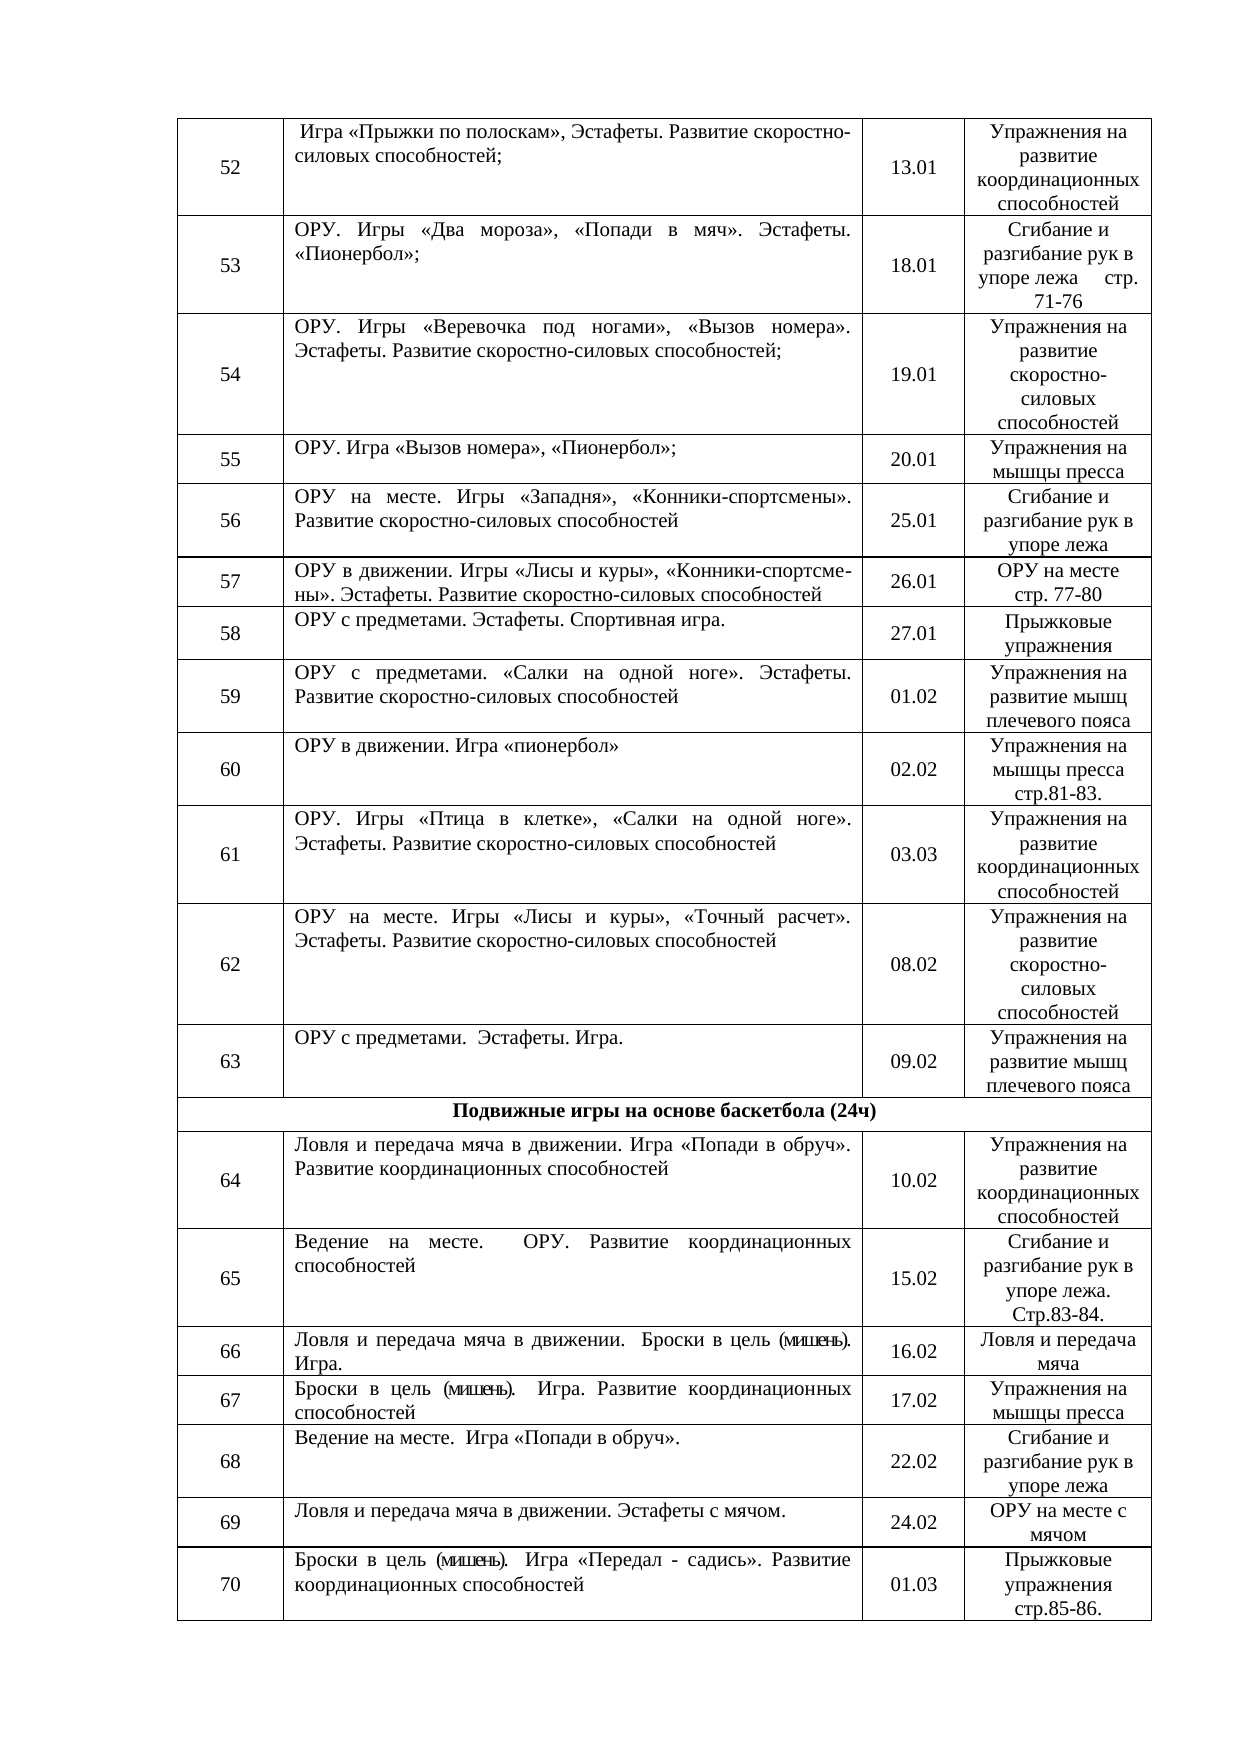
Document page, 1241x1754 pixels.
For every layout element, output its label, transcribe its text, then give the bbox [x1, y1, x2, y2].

table_cell 65 [178, 1229, 283, 1326]
table_cell Упражнения на мышцы пресса [965, 1376, 1151, 1424]
table_cell 70 [178, 1548, 283, 1619]
table_cell 18.01 [863, 216, 964, 313]
table_cell 27.01 [863, 607, 964, 659]
table_cell Игра «Прыжки по полоскам», Эстафеты. Развитие скоростно-силовых способностей; [284, 119, 862, 215]
table_cell Упражнения на мышцы пресса стр.81-83. [965, 733, 1151, 805]
table_cell ОРУ с предметами. «Салки на одной ноге». Эстафеты. Развитие скоростно-силовых способностей [284, 660, 862, 732]
table_cell ОРУ с предметами. Эстафеты. Игра. [284, 1025, 862, 1097]
table_cell Броски в цель (мишень). Игра. Развитие координационных способностей [284, 1376, 862, 1424]
table_cell 69 [178, 1498, 283, 1546]
table_cell 55 [178, 435, 283, 483]
table_cell 67 [178, 1376, 283, 1424]
table_cell 17.02 [863, 1376, 964, 1424]
table_cell 13.01 [863, 119, 964, 215]
table_cell ОРУ на месте. Игры «Лисы и куры», «Точный расчет». Эстафеты. Развитие скоростно-силовых способностей [284, 904, 862, 1024]
table_cell Упражнения на мышцы пресса [965, 435, 1151, 483]
table_cell ОРУ с предметами. Эстафеты. Спортивная игра. [284, 607, 862, 659]
table_cell 19.01 [863, 314, 964, 434]
table_cell 15.02 [863, 1229, 964, 1326]
table_cell Упражнения на развитие скоростно-силовых способностей [965, 314, 1151, 434]
table_cell ОРУ на месте стр. 77-80 [965, 558, 1151, 606]
table_cell 57 [178, 558, 283, 606]
table_cell ОРУ на месте. Игры «Западня», «Конники-спортсмены». Развитие скоростно-силовых способностей [284, 484, 862, 556]
table_cell Упражнения на развитие координационных способностей [965, 119, 1151, 215]
table_cell ОРУ. Игры «Птица в клетке», «Салки на одной ноге». Эстафеты. Развитие скоростно-силовых способностей [284, 806, 862, 903]
table_cell 68 [178, 1425, 283, 1497]
table_cell Сгибание и разгибание рук в упоре лежа [965, 484, 1151, 556]
table_cell ОРУ на месте с мячом [965, 1498, 1151, 1546]
table_cell Упражнения на развитие скоростно-силовых способностей [965, 904, 1151, 1024]
table_cell Ловля и передача мяча в движении. Игра «Попади в обруч». Развитие координационных способностей [284, 1132, 862, 1228]
table_cell 54 [178, 314, 283, 434]
table_cell 53 [178, 216, 283, 313]
table_cell Ведение на месте. Игра «Попади в обруч». [284, 1425, 862, 1497]
table_cell 58 [178, 607, 283, 659]
table_cell 22.02 [863, 1425, 964, 1497]
table_cell Упражнения на развитие мышц плечевого пояса [965, 1025, 1151, 1097]
table_cell 64 [178, 1132, 283, 1228]
table_cell ОРУ. Игра «Вызов номера», «Пионербол»; [284, 435, 862, 483]
table_cell 66 [178, 1327, 283, 1375]
table_cell Сгибание и разгибание рук в упоре лежа стр. 71-76 [965, 216, 1151, 313]
table_cell ОРУ в движении. Игра «пионербол» [284, 733, 862, 805]
table_cell Ведение на месте. ОРУ. Развитие координационных способностей [284, 1229, 862, 1326]
table_cell Сгибание и разгибание рук в упоре лежа [965, 1425, 1151, 1497]
table_cell 16.02 [863, 1327, 964, 1375]
table_cell ОРУ. Игры «Два мороза», «Попади в мяч». Эстафеты. «Пионербол»; [284, 216, 862, 313]
table_cell Упражнения на развитие координационных способностей [965, 806, 1151, 903]
table_cell Упражнения на развитие координационных способностей [965, 1132, 1151, 1228]
table_cell Броски в цель (мишень). Игра «Передал - садись». Развитие координационных способностей [284, 1548, 862, 1619]
table_cell Ловля и передача мяча [965, 1327, 1151, 1375]
table_cell 52 [178, 119, 283, 215]
table_cell Сгибание и разгибание рук в упоре лежа. Стр.83-84. [965, 1229, 1151, 1326]
table_cell 08.02 [863, 904, 964, 1024]
table_cell 03.03 [863, 806, 964, 903]
table_cell 10.02 [863, 1132, 964, 1228]
table_cell 56 [178, 484, 283, 556]
table_cell Упражнения на развитие мышц плечевого пояса [965, 660, 1151, 732]
table_cell 60 [178, 733, 283, 805]
table_cell ОРУ. Игры «Веревочка под ногами», «Вызов номера». Эстафеты. Развитие скоростно-силовых способностей; [284, 314, 862, 434]
table_cell 01.03 [863, 1548, 964, 1619]
table_cell 25.01 [863, 484, 964, 556]
table_cell 63 [178, 1025, 283, 1097]
table_cell 24.02 [863, 1498, 964, 1546]
table_cell 62 [178, 904, 283, 1024]
table_cell 61 [178, 806, 283, 903]
table_cell 59 [178, 660, 283, 732]
table_cell Подвижные игры на основе баскетбола (24ч) [178, 1098, 1151, 1131]
table_cell 26.01 [863, 558, 964, 606]
table_cell Прыжковые упражнения стр.85-86. [965, 1548, 1151, 1619]
table_cell 01.02 [863, 660, 964, 732]
table_cell Прыжковые упражнения [965, 607, 1151, 659]
table_cell Ловля и передача мяча в движении. Броски в цель (мишень). Игра. [284, 1327, 862, 1375]
table_cell 09.02 [863, 1025, 964, 1097]
table_cell ОРУ в движении. Игры «Лисы и куры», «Конники-спортсмены». Эстафеты. Развитие скоростно-силовых способностей [284, 558, 862, 606]
table_cell 02.02 [863, 733, 964, 805]
table_cell Ловля и передача мяча в движении. Эстафеты с мячом. [284, 1498, 862, 1546]
table_cell 20.01 [863, 435, 964, 483]
